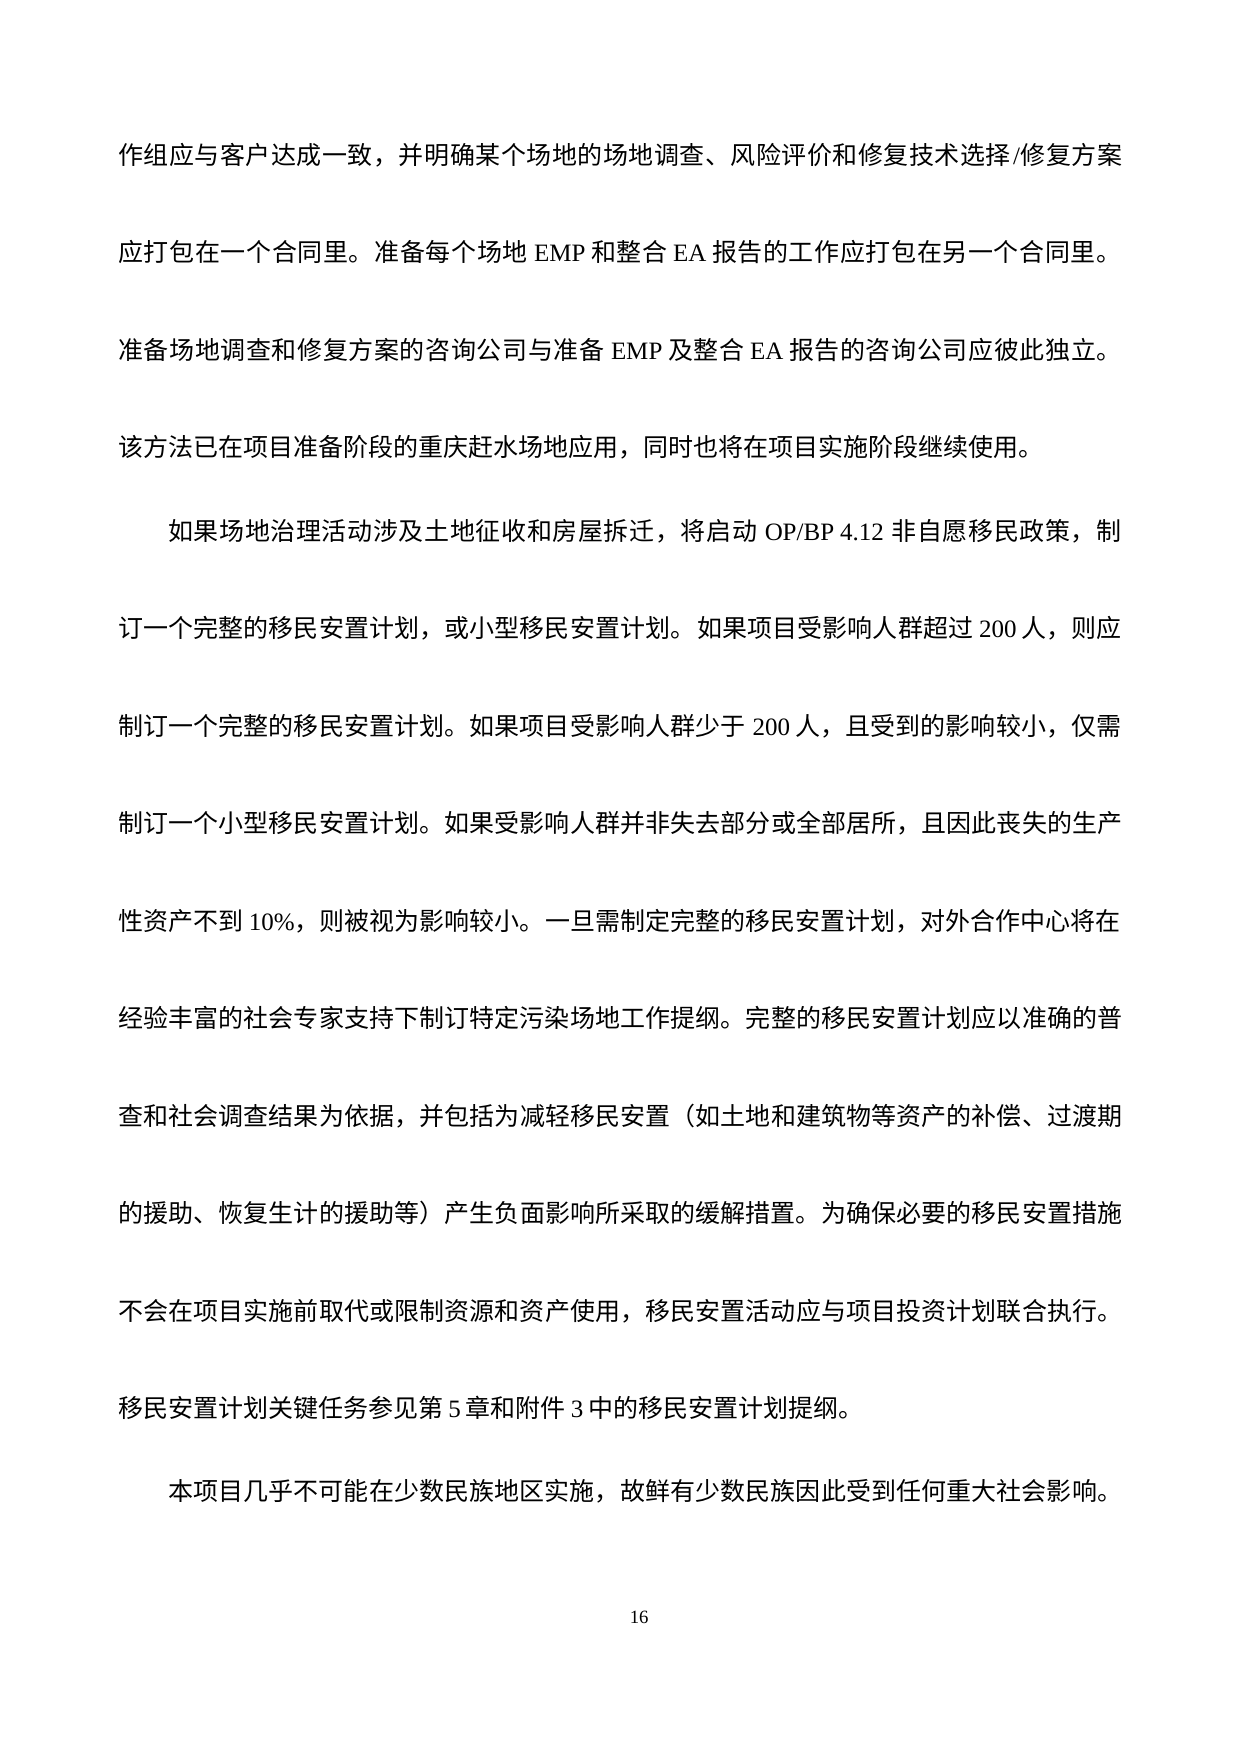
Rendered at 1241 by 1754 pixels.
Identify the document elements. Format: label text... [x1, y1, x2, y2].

text 如果场地治理活动涉及土地征收和房屋拆迁，将启动OP/BP 4.12 非自愿移民政策，制订一个完整的移民安置计划，或小型移民安置计划。如果项目受影响人群超过200人，则应制订一个完整的移民安置计划。如果项目受影响人群少于200人，且受到的影响较小，仅需制订一个小型移民安置计划。如果受影响人群并非失去部分或全部居所，且因此丧失的生产性资产不到10%，则被视为影响较小。一旦需制定完整的移民安置计划，对外合作中心将在经验丰富的社会专家支持下制订特定污染场地工作提纲。完整的移民安置计划应以准确的普查和社会调查结果为依据，并包括为减轻移民安置（如土地和建筑物等资产的补偿、过渡期的援助、恢复生计的援助等）产生负面影响所采取的缓解措置。为确保必要的移民安置措施不会在项目实施前取代或限制资源和资产使用，移民安置活动应与项目投资计划联合执行。移民安置计划关键任务参见第5章和附件3中的移民安置计划提纲。 [118, 497, 1122, 1439]
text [118, 1457, 1122, 1522]
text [118, 121, 1122, 478]
